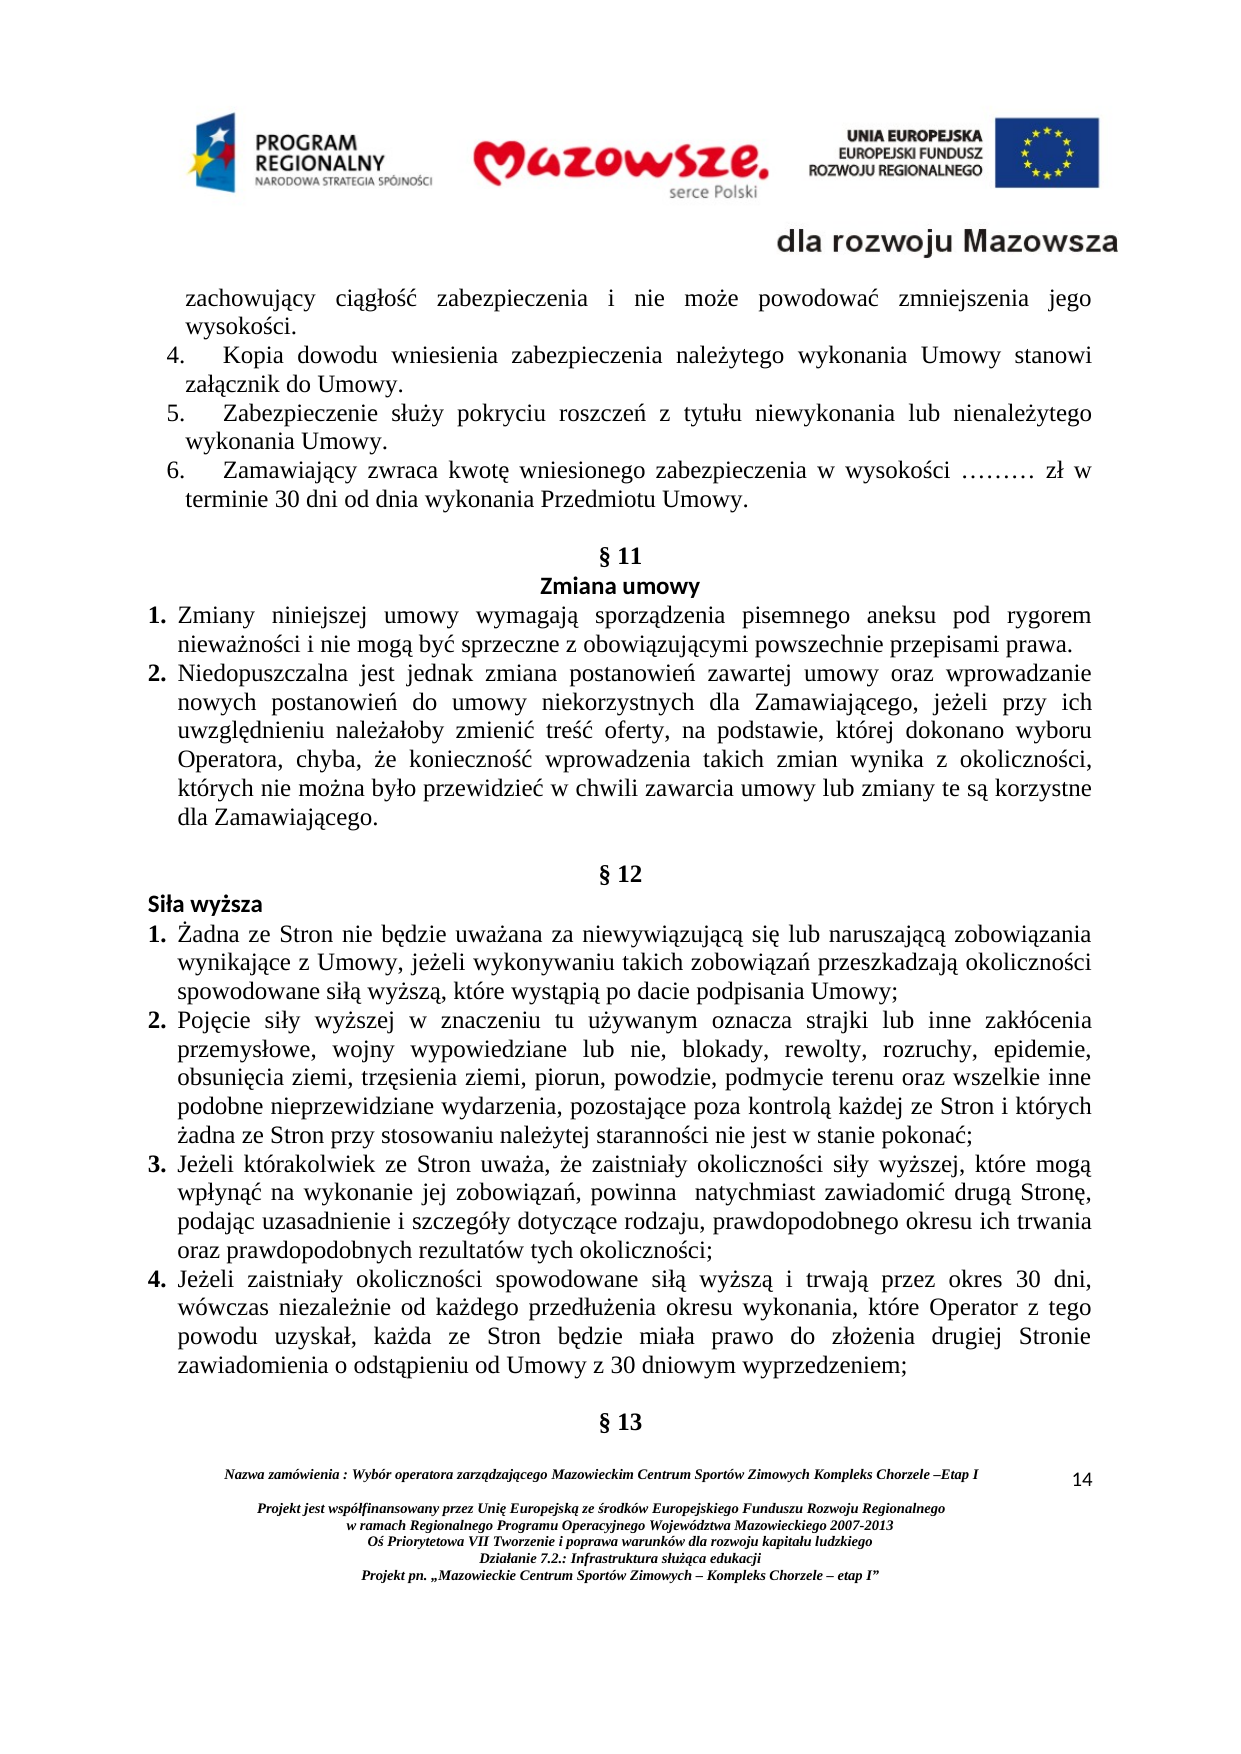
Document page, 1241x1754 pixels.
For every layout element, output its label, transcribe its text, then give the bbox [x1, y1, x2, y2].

text § 11 [148, 541, 1093, 570]
list Kopia dowodu wniesienia zabezpieczenia należytego wykonania Umowy stanowi załącznik do Umowy. [166, 340, 1093, 398]
list 3. Jeżeli którakolwiek ze Stron uważa, że zaistniały okoliczności siły wyższej, które mogą wpłynąć na wykonanie jej zobowiązań, powinna natychmiast zawiadomić drugą Stronę, podając uzasadnienie i szczegóły dotyczące rodzaju, prawdopodobnego okresu ich trwania oraz prawdopodobnych rezultatów tych okoliczności; [148, 1149, 1093, 1264]
list 2. Niedopuszczalna jest jednak zmiana postanowień zawartej umowy oraz wprowadzanie nowych postanowień do umowy niekorzystnych dla Zamawiającego, jeżeli przy ich uwzględnieniu należałoby zmienić treść oferty, na podstawie, której dokonano wyboru Operatora, chyba, że konieczność wprowadzenia takich zmian wynika z okoliczności, których nie można było przewidzieć w chwili zawarcia umowy lub zmiany te są korzystne dla Zamawiającego. [148, 658, 1093, 831]
list 1. Żadna ze Stron nie będzie uważana za niewywiązującą się lub naruszającą zobowiązania wynikające z Umowy, jeżeli wykonywaniu takich zobowiązań przeszkadzają okoliczności spowodowane siłą wyższą, które wystąpią po dacie podpisania Umowy; [148, 919, 1093, 1005]
text § 12 [148, 859, 1093, 888]
text § 13 [148, 1407, 1093, 1436]
list 2. Pojęcie siły wyższej w znaczeniu tu używanym oznacza strajki lub inne zakłócenia przemysłowe, wojny wypowiedziane lub nie, blokady, rewolty, rozruchy, epidemie, obsunięcia ziemi, trzęsienia ziemi, piorun, powodzie, podmycie terenu oraz wszelkie inne podobne nieprzewidziane wydarzenia, pozostające poza kontrolą każdej ze Stron i których żadna ze Stron przy stosowaniu należytej staranności nie jest w stanie pokonać; [148, 1005, 1093, 1149]
picture [147, 73, 1119, 259]
subtitle Siła wyższa [148, 888, 1093, 919]
subtitle Zmiana umowy [148, 570, 1093, 601]
list 1. Zmiany niniejszej umowy wymagają sporządzenia pisemnego aneksu pod rygorem nieważności i nie mogą być sprzeczne z obowiązującymi powszechnie przepisami prawa. [148, 601, 1093, 658]
list 4. Jeżeli zaistniały okoliczności spowodowane siłą wyższą i trwają przez okres 30 dni, wówczas niezależnie od każdego przedłużenia okresu wykonania, które Operator z tego powodu uzyskał, każda ze Stron będzie miała prawo do złożenia drugiej Stronie zawiadomienia o odstąpieniu od Umowy z 30 dniowym wyprzedzeniem; [148, 1264, 1093, 1379]
list Zabezpieczenie służy pokryciu roszczeń z tytułu niewykonania lub nienależytego wykonania Umowy. [166, 398, 1093, 455]
list Zamawiający zwraca kwotę wniesionego zabezpieczenia w wysokości ……… zł w terminie 30 dni od dnia wykonania Przedmiotu Umowy. [166, 455, 1093, 513]
